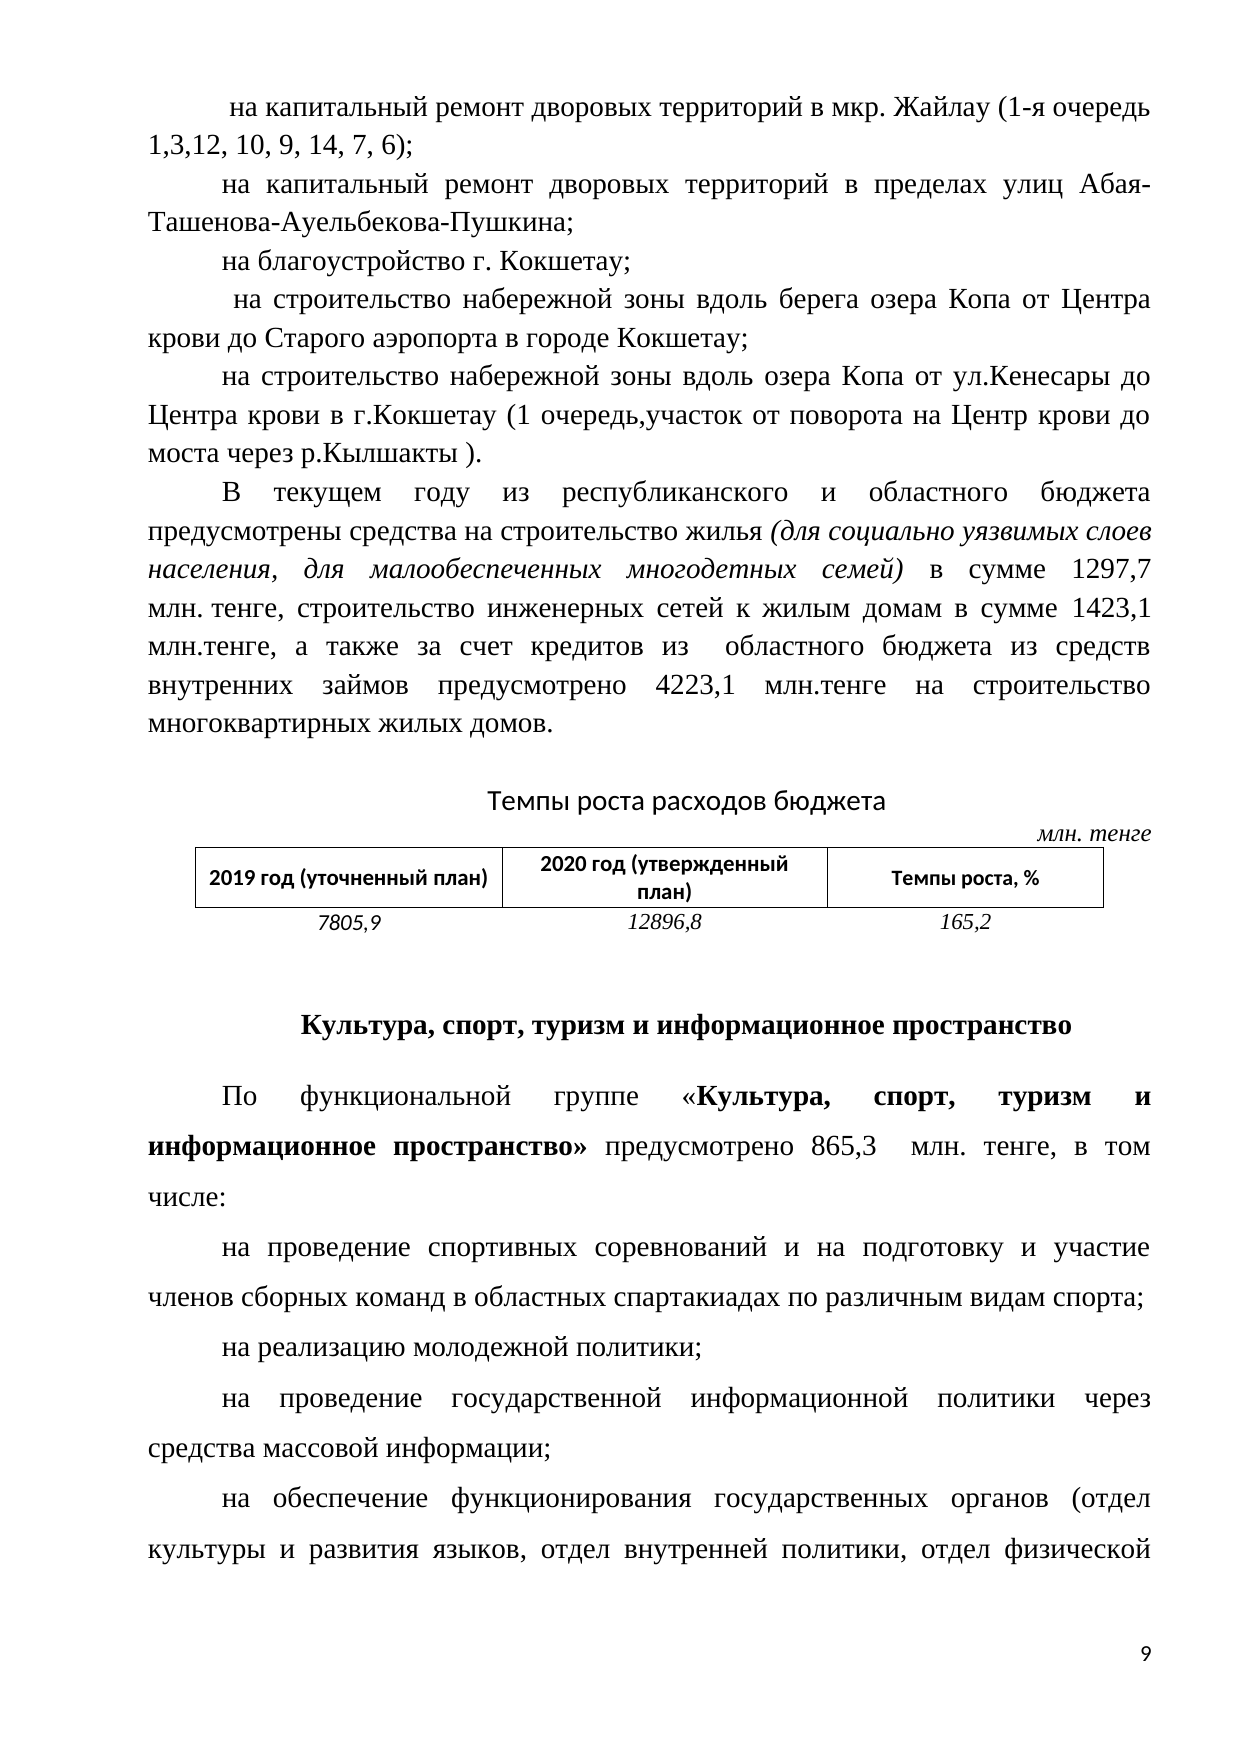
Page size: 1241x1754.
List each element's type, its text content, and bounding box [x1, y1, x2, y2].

text Темпы роста расходов бюджета [148, 782, 1152, 818]
text на капитальный ремонт дворовых территорий в пределах улиц Абая-Ташенова-Ауельбекова-Пушкина; [148, 166, 1152, 238]
text В текущем году из республиканского и областного бюджета предусмотрены средства на строительство жилья (для социально уязвимых слоев населения, для малообеспеченных многодетных семей) в сумме 1297,7 млн. тенге, строительство инженерных сетей к жилым домам в сумме 1423,1 млн.тенге, а также за счет кредитов из областного бюджета из средств внутренних займов предусмотрено 4223,1 млн.тенге на строительство многоквартирных жилых домов. [148, 474, 1152, 739]
table_header Темпы роста, % [828, 848, 1103, 907]
table_header 2020 год (утвержденный план) [503, 848, 827, 907]
table_cell 165,2 [827, 908, 1104, 936]
text млн. тенге [148, 818, 1152, 847]
table_cell 7805,9 [196, 908, 502, 936]
text на строительство набережной зоны вдоль озера Копа от ул.Кенесары до Центра крови в г.Кокшетау (1 очередь,участок от поворота на Центр крови до моста через р.Кылшакты ). [148, 358, 1152, 469]
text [148, 1481, 1152, 1629]
text на строительство набережной зоны вдоль берега озера Копа от Центра крови до Старого аэропорта в городе Кокшетау; [148, 281, 1152, 353]
text на проведение государственной информационной политики через средства массовой информации; [148, 1380, 1152, 1464]
text на благоустройство г. Кокшетау; [148, 243, 1152, 276]
table_cell 12896,8 [502, 908, 827, 936]
text Культура, спорт, туризм и информационное пространство [148, 1007, 1152, 1040]
text на капитальный ремонт дворовых территорий в мкр. Жайлау (1-я очередь 1,3,12, 10, 9, 14, 7, 6); [148, 89, 1152, 161]
text на реализацию молодежной политики; [148, 1329, 1152, 1363]
table_header 2019 год (уточненный план) [196, 848, 502, 907]
text По функциональной группе «Культура, спорт, туризм и информационное пространство» предусмотрено 865,3 млн. тенге, в том числе: [148, 1078, 1152, 1212]
text на проведение спортивных соревнований и на подготовку и участие членов сборных команд в областных спартакиадах по различным видам спорта; [148, 1229, 1152, 1313]
